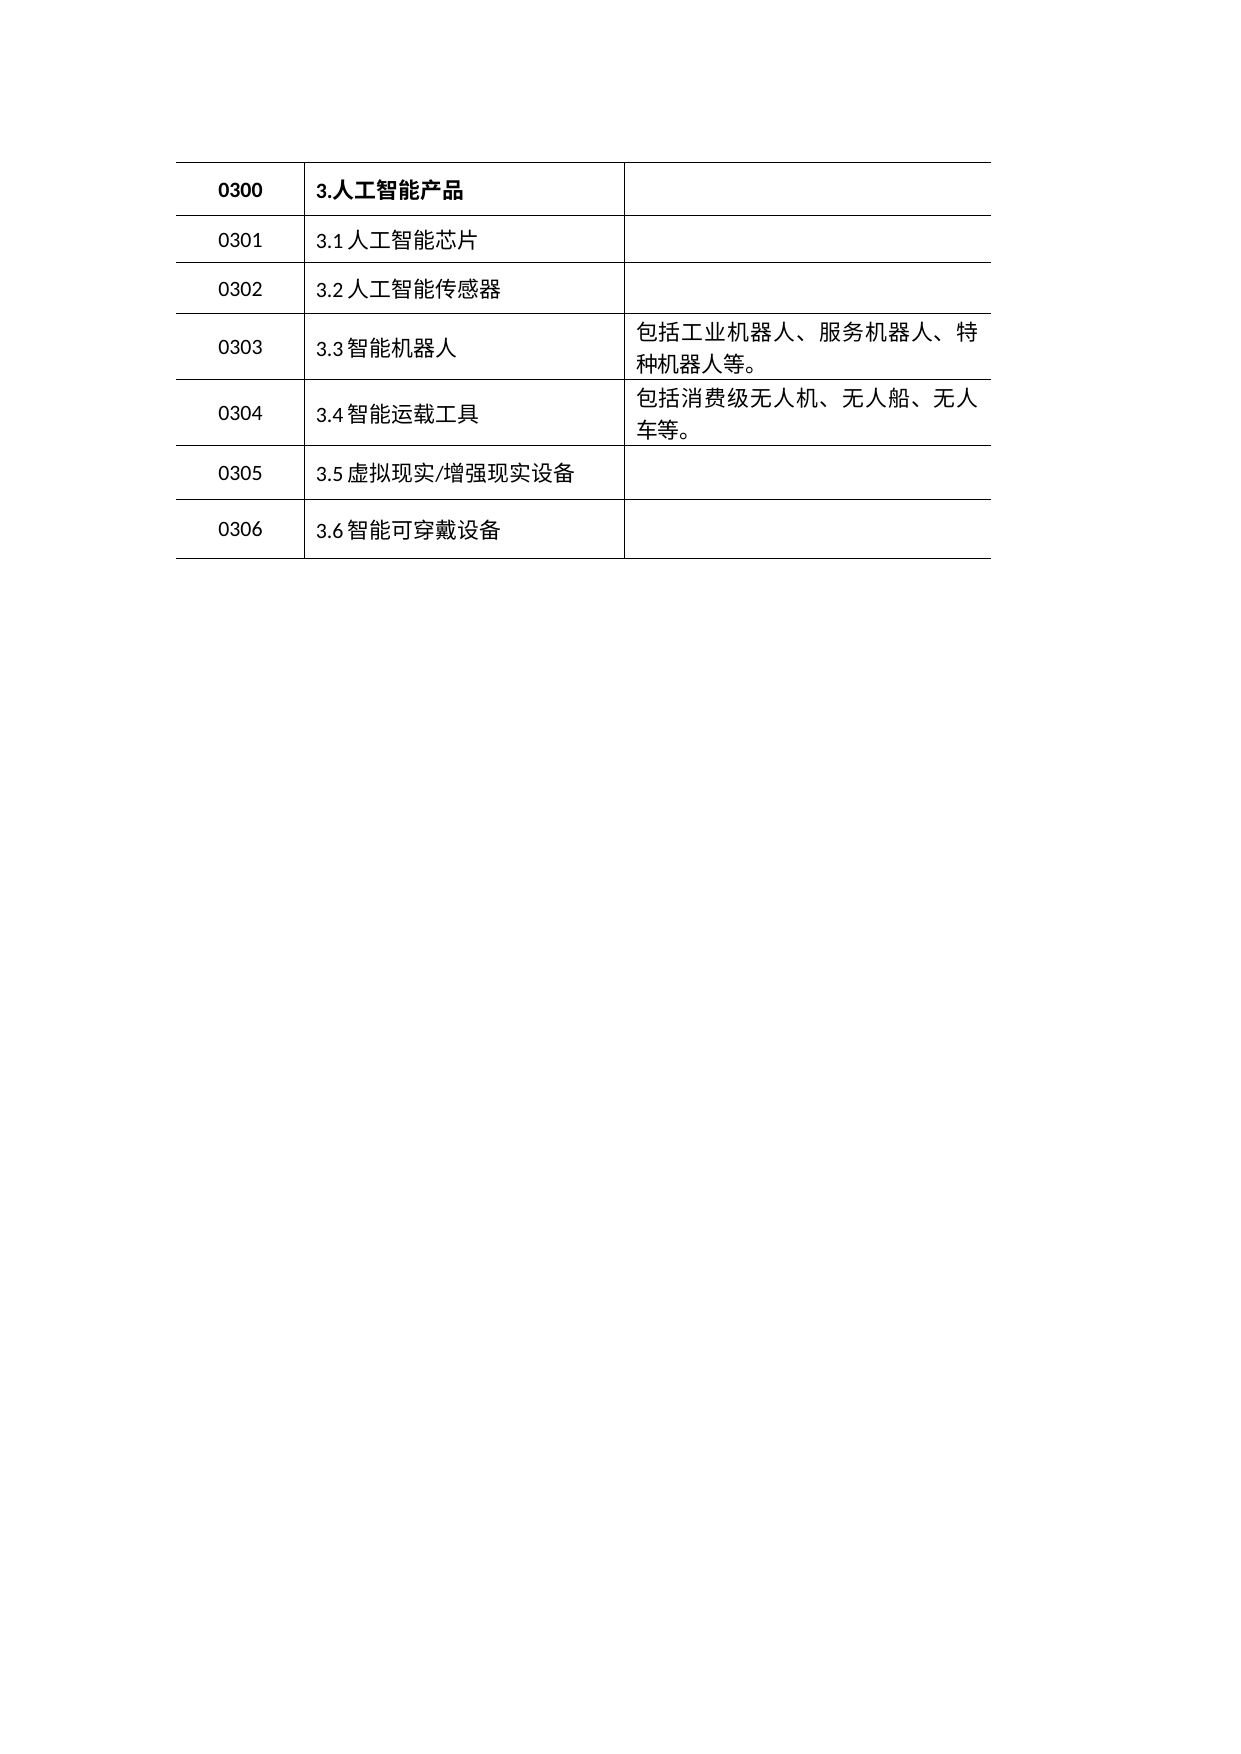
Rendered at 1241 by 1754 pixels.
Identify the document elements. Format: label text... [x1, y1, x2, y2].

table_cell 3.人工智能产品 [305, 163, 624, 215]
table_cell 3.3智能机器人 [305, 314, 624, 379]
table_cell 3.1人工智能芯片 [305, 216, 624, 262]
table_cell 0306 [176, 500, 304, 558]
table_cell 0301 [176, 216, 304, 262]
table_cell [625, 446, 991, 498]
table_cell 包括消费级无人机、无人船、无人车等。 [625, 380, 991, 445]
table_cell 3.5虚拟现实/增强现实设备 [305, 446, 624, 498]
table_cell 3.6智能可穿戴设备 [305, 500, 624, 558]
table_cell 包括工业机器人、服务机器人、特种机器人等。 [625, 314, 991, 379]
table_cell 0303 [176, 314, 304, 379]
table_cell [625, 263, 991, 313]
table_cell 3.4智能运载工具 [305, 380, 624, 445]
table_cell [625, 216, 991, 262]
table_cell [625, 163, 991, 215]
table_cell [625, 500, 991, 558]
table_cell 3.2人工智能传感器 [305, 263, 624, 313]
table_cell 0304 [176, 380, 304, 445]
table_cell 0300 [176, 163, 304, 215]
table_cell 0305 [176, 446, 304, 498]
table_cell 0302 [176, 263, 304, 313]
